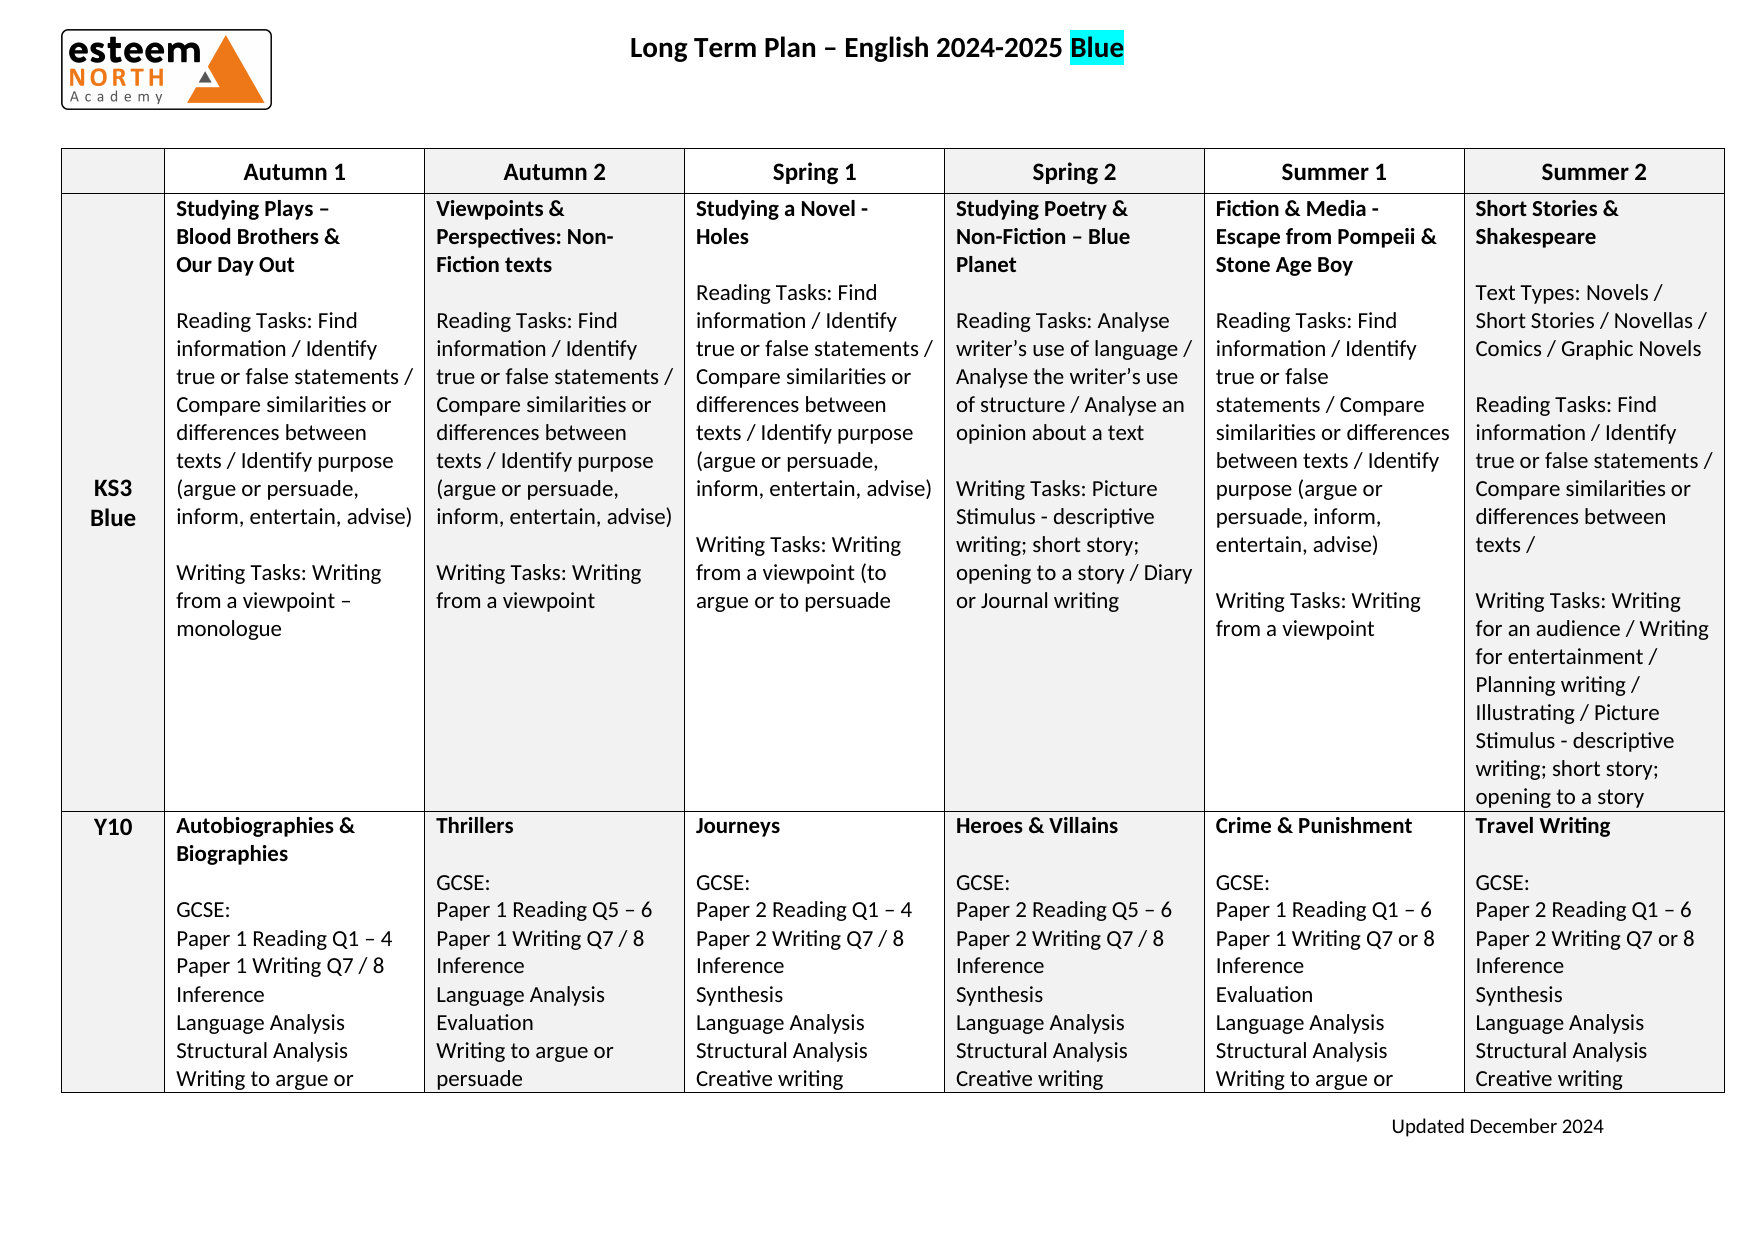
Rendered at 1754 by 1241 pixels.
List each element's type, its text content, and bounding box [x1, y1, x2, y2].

table_cell Fiction & Media - Escape from Pompeii & Stone Age Boy Reading Tasks: Find information / Identify true or false statements / Compare similarities or differences between texts / Identify purpose (argue or persuade, inform, entertain, advise) Writing Tasks: Writing from a viewpoint [1205, 194, 1464, 811]
table_header Spring 2 [945, 149, 1204, 193]
table_cell Studying Plays – Blood Brothers & Our Day Out Reading Tasks: Find information / Identify true or false statements / Compare similarities or differences between texts / Identify purpose (argue or persuade, inform, entertain, advise) Writing Tasks: Writing from a viewpoint – monologue [165, 194, 424, 811]
table_cell Studying Poetry & Non-Fiction – Blue Planet Reading Tasks: Analyse writer’s use of language / Analyse the writer’s use of structure / Analyse an opinion about a text Writing Tasks: Picture Stimulus - descriptive writing; short story; opening to a story / Diary or Journal writing [945, 194, 1204, 811]
table_cell Studying a Novel - Holes Reading Tasks: Find information / Identify true or false statements / Compare similarities or differences between texts / Identify purpose (argue or persuade, inform, entertain, advise) Writing Tasks: Writing from a viewpoint (to argue or to persuade [685, 194, 944, 811]
table_cell KS3 Blue [62, 194, 164, 811]
table_header Summer 1 [1205, 149, 1464, 193]
table_header Summer 2 [1465, 149, 1724, 193]
table_cell Y10 [62, 812, 164, 1092]
table_header Spring 1 [685, 149, 944, 193]
table_cell Viewpoints & Perspectives: Non-Fiction texts Reading Tasks: Find information / Identify true or false statements / Compare similarities or differences between texts / Identify purpose (argue or persuade, inform, entertain, advise) Writing Tasks: Writing from a viewpoint [425, 194, 684, 811]
table_header Autumn 1 [165, 149, 424, 193]
table_header Autumn 2 [425, 149, 684, 193]
picture [61, 29, 272, 110]
table_header [62, 149, 164, 193]
table_cell Short Stories & Shakespeare Text Types: Novels / Short Stories / Novellas / Comics / Graphic Novels Reading Tasks: Find information / Identify true or false statements / Compare similarities or differences between texts / Writing Tasks: Writing for an audience / Writing for entertainment / Planning writing / Illustrating / Picture Stimulus - descriptive writing; short story; opening to a story [1465, 194, 1724, 811]
